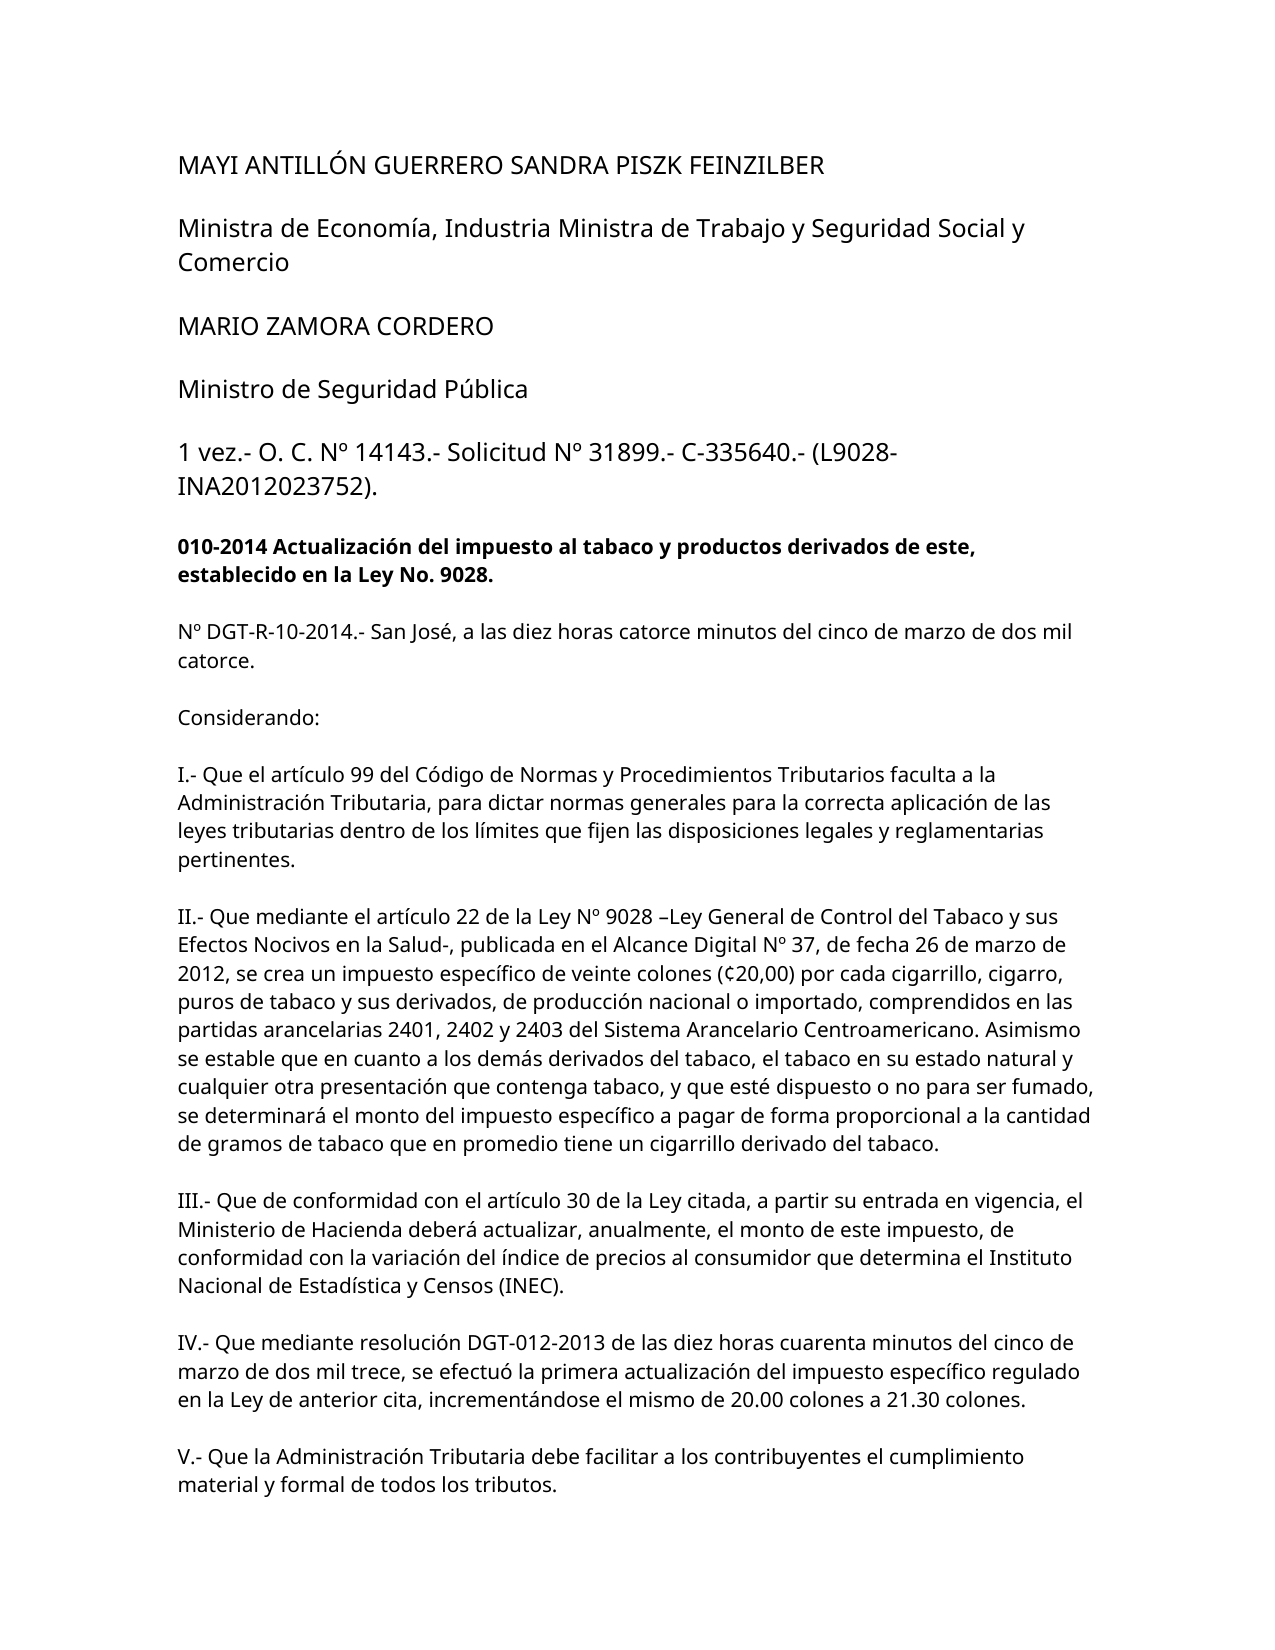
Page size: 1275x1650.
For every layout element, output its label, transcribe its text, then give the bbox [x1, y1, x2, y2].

text Ministra de Economía, Industria Ministra de Trabajo y Seguridad Social y Comercio [177, 211, 1098, 279]
text MARIO ZAMORA CORDERO [177, 308, 1098, 342]
text Considerando: [177, 703, 1098, 731]
text 010-2014 Actualización del impuesto al tabaco y productos derivados de este, establecido en la Ley No. 9028. [177, 532, 1098, 589]
text II.- Que mediante el artículo 22 de la Ley Nº 9028 –Ley General de Control del Tabaco y sus Efectos Nocivos en la Salud-, publicada en el Alcance Digital Nº 37, de fecha 26 de marzo de 2012, se crea un impuesto específico de veinte colones (¢20,00) por cada cigarrillo, cigarro, puros de tabaco y sus derivados, de producción nacional o importado, comprendidos en las partidas arancelarias 2401, 2402 y 2403 del Sistema Arancelario Centroamericano. Asimismo se estable que en cuanto a los demás derivados del tabaco, el tabaco en su estado natural y cualquier otra presentación que contenga tabaco, y que esté dispuesto o no para ser fumado, se determinará el monto del impuesto específico a pagar de forma proporcional a la cantidad de gramos de tabaco que en promedio tiene un cigarrillo derivado del tabaco. [177, 902, 1098, 1158]
text IV.- Que mediante resolución DGT-012-2013 de las diez horas cuarenta minutos del cinco de marzo de dos mil trece, se efectuó la primera actualización del impuesto específico regulado en la Ley de anterior cita, incrementándose el mismo de 20.00 colones a 21.30 colones. [177, 1328, 1098, 1414]
text MAYI ANTILLÓN GUERRERO SANDRA PISZK FEINZILBER [177, 148, 1098, 182]
text Nº DGT-R-10-2014.- San José, a las diez horas catorce minutos del cinco de marzo de dos mil catorce. [177, 617, 1098, 674]
text III.- Que de conformidad con el artículo 30 de la Ley citada, a partir su entrada en vigencia, el Ministerio de Hacienda deberá actualizar, anualmente, el monto de este impuesto, de conformidad con la variación del índice de precios al consumidor que determina el Instituto Nacional de Estadística y Censos (INEC). [177, 1186, 1098, 1300]
text Ministro de Seguridad Pública [177, 371, 1098, 405]
text V.- Que la Administración Tributaria debe facilitar a los contribuyentes el cumplimiento material y formal de todos los tributos. [177, 1442, 1098, 1499]
text 1 vez.- O. C. Nº 14143.- Solicitud Nº 31899.- C-335640.- (L9028-INA2012023752). [177, 434, 1098, 503]
text I.- Que el artículo 99 del Código de Normas y Procedimientos Tributarios faculta a la Administración Tributaria, para dictar normas generales para la correcta aplicación de las leyes tributarias dentro de los límites que fijen las disposiciones legales y reglamentarias pertinentes. [177, 760, 1098, 873]
